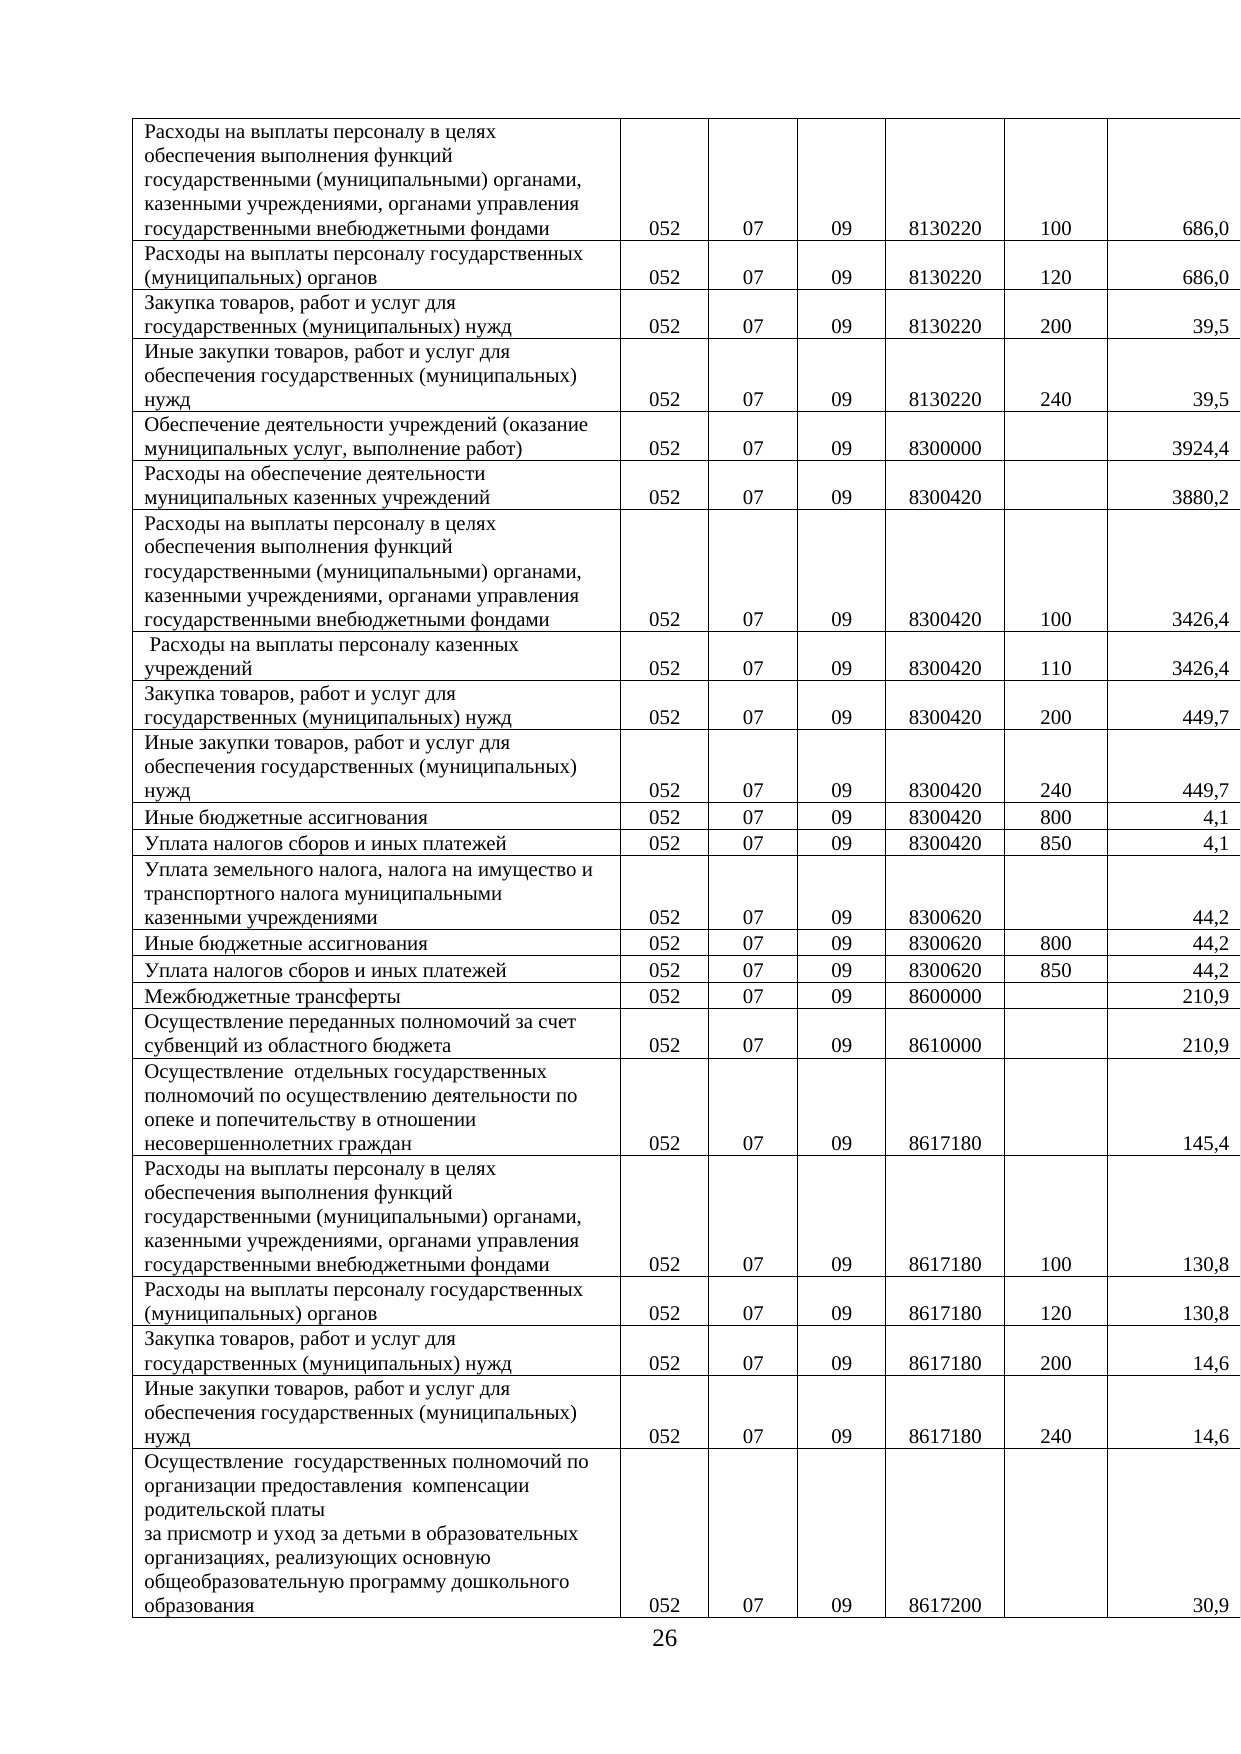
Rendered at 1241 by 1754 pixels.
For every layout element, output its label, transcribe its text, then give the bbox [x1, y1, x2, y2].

table_cell [1005, 412, 1107, 460]
table_cell 8300420 [886, 803, 1004, 829]
table_cell 09 [798, 1009, 885, 1057]
table_cell 800 [1005, 930, 1107, 955]
table_cell 44,2 [1108, 930, 1240, 955]
table_cell 07 [709, 1326, 797, 1374]
table_cell 8300420 [886, 681, 1004, 729]
table_cell 09 [798, 681, 885, 729]
table_cell 052 [621, 632, 708, 680]
table_cell 800 [1005, 803, 1107, 829]
table_cell 09 [798, 830, 885, 855]
table_cell 8300420 [886, 830, 1004, 855]
table_cell 07 [709, 1009, 797, 1057]
table_cell Расходы на обеспечение деятельности муниципальных казенных учреждений [133, 461, 620, 509]
table_cell 100 [1005, 510, 1107, 631]
table_cell 09 [798, 412, 885, 460]
table_cell Закупка товаров, работ и услуг для государственных (муниципальных) нужд [133, 681, 620, 729]
table_cell Расходы на выплаты персоналу казенных учреждений [133, 632, 620, 680]
table_cell 210,9 [1108, 983, 1240, 1008]
table_cell 8617180 [886, 1326, 1004, 1374]
table_cell 052 [621, 1449, 708, 1617]
table_cell 07 [709, 632, 797, 680]
table_cell 8617180 [886, 1277, 1004, 1325]
table_cell 052 [621, 241, 708, 289]
table_cell 4,1 [1108, 803, 1240, 829]
table_cell 449,7 [1108, 730, 1240, 802]
table_cell Закупка товаров, работ и услуг для государственных (муниципальных) нужд [133, 1326, 620, 1374]
table_cell [1005, 856, 1107, 929]
table_cell 39,5 [1108, 339, 1240, 411]
table_cell 09 [798, 290, 885, 338]
table_cell 052 [621, 290, 708, 338]
table_cell 052 [621, 830, 708, 855]
table_cell 052 [621, 510, 708, 631]
table_cell Расходы на выплаты персоналу государственных (муниципальных) органов [133, 1277, 620, 1325]
table_cell 052 [621, 803, 708, 829]
table_cell 07 [709, 856, 797, 929]
table_cell Межбюджетные трансферты [133, 983, 620, 1008]
table_cell 09 [798, 956, 885, 982]
table_cell 3880,2 [1108, 461, 1240, 509]
table_cell 07 [709, 290, 797, 338]
table_cell 09 [798, 1376, 885, 1448]
table_cell 8300420 [886, 461, 1004, 509]
table_cell Иные закупки товаров, работ и услуг для обеспечения государственных (муниципальных) нужд [133, 339, 620, 411]
table_cell 09 [798, 1059, 885, 1155]
table_cell 240 [1005, 1376, 1107, 1448]
table_cell 14,6 [1108, 1326, 1240, 1374]
table_cell 07 [709, 681, 797, 729]
table_cell 850 [1005, 830, 1107, 855]
table_cell 09 [798, 1449, 885, 1617]
table_cell [1005, 1059, 1107, 1155]
table_cell 07 [709, 339, 797, 411]
table_cell 052 [621, 681, 708, 729]
table_cell 44,2 [1108, 956, 1240, 982]
table_cell 09 [798, 632, 885, 680]
table_cell [1005, 461, 1107, 509]
table_cell 09 [798, 510, 885, 631]
table_cell 30,9 [1108, 1449, 1240, 1617]
table_cell 8130220 [886, 241, 1004, 289]
table_cell 052 [621, 1277, 708, 1325]
table_cell 120 [1005, 1277, 1107, 1325]
table_cell 052 [621, 412, 708, 460]
table_cell 3426,4 [1108, 632, 1240, 680]
table_cell 052 [621, 119, 708, 239]
table_cell 07 [709, 1449, 797, 1617]
table_cell 686,0 [1108, 241, 1240, 289]
table_cell Иные закупки товаров, работ и услуг для обеспечения государственных (муниципальных) нужд [133, 730, 620, 802]
table_cell Осуществление переданных полномочий за счет субвенций из областного бюджета [133, 1009, 620, 1057]
table_cell 8300620 [886, 856, 1004, 929]
table_cell 8300620 [886, 930, 1004, 955]
table_cell 07 [709, 930, 797, 955]
table_cell 07 [709, 730, 797, 802]
table_cell 8300420 [886, 730, 1004, 802]
table_cell Иные закупки товаров, работ и услуг для обеспечения государственных (муниципальных) нужд [133, 1376, 620, 1448]
table_cell 850 [1005, 956, 1107, 982]
table_cell 052 [621, 856, 708, 929]
table_cell 052 [621, 1156, 708, 1276]
table_cell Осуществление отдельных государственных полномочий по осуществлению деятельности по опеке и попечительству в отношении несовершеннолетних граждан [133, 1059, 620, 1155]
table_cell 052 [621, 1059, 708, 1155]
table_cell 07 [709, 803, 797, 829]
table_cell 07 [709, 1059, 797, 1155]
table_cell 8130220 [886, 119, 1004, 239]
table_cell [1005, 983, 1107, 1008]
table_cell 07 [709, 510, 797, 631]
table_cell 09 [798, 461, 885, 509]
table_cell 09 [798, 930, 885, 955]
table_cell Расходы на выплаты персоналу государственных (муниципальных) органов [133, 241, 620, 289]
table_cell 052 [621, 1009, 708, 1057]
table_cell 39,5 [1108, 290, 1240, 338]
table_cell 8610000 [886, 1009, 1004, 1057]
table_cell 052 [621, 930, 708, 955]
table_cell Иные бюджетные ассигнования [133, 803, 620, 829]
table_cell 3924,4 [1108, 412, 1240, 460]
table_cell 200 [1005, 681, 1107, 729]
table_cell 14,6 [1108, 1376, 1240, 1448]
table_cell 8300000 [886, 412, 1004, 460]
table_cell 07 [709, 1156, 797, 1276]
table_cell 052 [621, 983, 708, 1008]
table_cell Уплата налогов сборов и иных платежей [133, 956, 620, 982]
table_cell Осуществление государственных полномочий по организации предоставления компенсации родительской платы за присмотр и уход за детьми в образовательных организациях, реализующих основную общеобразовательную программу дошкольного образования [133, 1449, 620, 1617]
table_cell 130,8 [1108, 1277, 1240, 1325]
table_cell 200 [1005, 1326, 1107, 1374]
table_cell 052 [621, 1376, 708, 1448]
table_cell 8300420 [886, 510, 1004, 631]
table_cell 07 [709, 1376, 797, 1448]
table_cell 145,4 [1108, 1059, 1240, 1155]
table_cell 09 [798, 730, 885, 802]
table_cell 8600000 [886, 983, 1004, 1008]
table_cell 09 [798, 1156, 885, 1276]
table_cell 8617180 [886, 1156, 1004, 1276]
table_cell 210,9 [1108, 1009, 1240, 1057]
table_cell 07 [709, 956, 797, 982]
table_cell Уплата налогов сборов и иных платежей [133, 830, 620, 855]
table_cell Иные бюджетные ассигнования [133, 930, 620, 955]
table_cell 09 [798, 1326, 885, 1374]
table_cell 07 [709, 119, 797, 239]
table_cell [1005, 1009, 1107, 1057]
table_cell 100 [1005, 119, 1107, 239]
table_cell Обеспечение деятельности учреждений (оказание муниципальных услуг, выполнение работ) [133, 412, 620, 460]
table_cell 052 [621, 339, 708, 411]
table_cell 07 [709, 1277, 797, 1325]
table_cell 052 [621, 956, 708, 982]
table_cell [1005, 1449, 1107, 1617]
table_cell 07 [709, 461, 797, 509]
table_cell 240 [1005, 339, 1107, 411]
table_cell 052 [621, 730, 708, 802]
table_cell 3426,4 [1108, 510, 1240, 631]
table_cell 8617180 [886, 1376, 1004, 1448]
table_cell 07 [709, 983, 797, 1008]
table_cell 07 [709, 241, 797, 289]
table_cell 09 [798, 339, 885, 411]
table_cell 200 [1005, 290, 1107, 338]
table_cell 052 [621, 1326, 708, 1374]
table_cell 09 [798, 1277, 885, 1325]
table_cell 09 [798, 983, 885, 1008]
table_cell Закупка товаров, работ и услуг для государственных (муниципальных) нужд [133, 290, 620, 338]
table_cell 686,0 [1108, 119, 1240, 239]
table_cell 110 [1005, 632, 1107, 680]
table_cell 8300620 [886, 956, 1004, 982]
table_cell 8617200 [886, 1449, 1004, 1617]
table_cell 09 [798, 119, 885, 239]
table_cell 8300420 [886, 632, 1004, 680]
table_cell 09 [798, 856, 885, 929]
table_cell 07 [709, 830, 797, 855]
table_cell 07 [709, 412, 797, 460]
table_cell 8617180 [886, 1059, 1004, 1155]
table_cell 449,7 [1108, 681, 1240, 729]
table_cell 240 [1005, 730, 1107, 802]
table_cell 130,8 [1108, 1156, 1240, 1276]
table_cell 09 [798, 241, 885, 289]
table_cell 8130220 [886, 290, 1004, 338]
table_cell 052 [621, 461, 708, 509]
table_cell 09 [798, 803, 885, 829]
table_cell Уплата земельного налога, налога на имущество и транспортного налога муниципальными казенными учреждениями [133, 856, 620, 929]
table_cell 120 [1005, 241, 1107, 289]
table_cell 4,1 [1108, 830, 1240, 855]
table_cell 8130220 [886, 339, 1004, 411]
table_cell 100 [1005, 1156, 1107, 1276]
table_cell 44,2 [1108, 856, 1240, 929]
